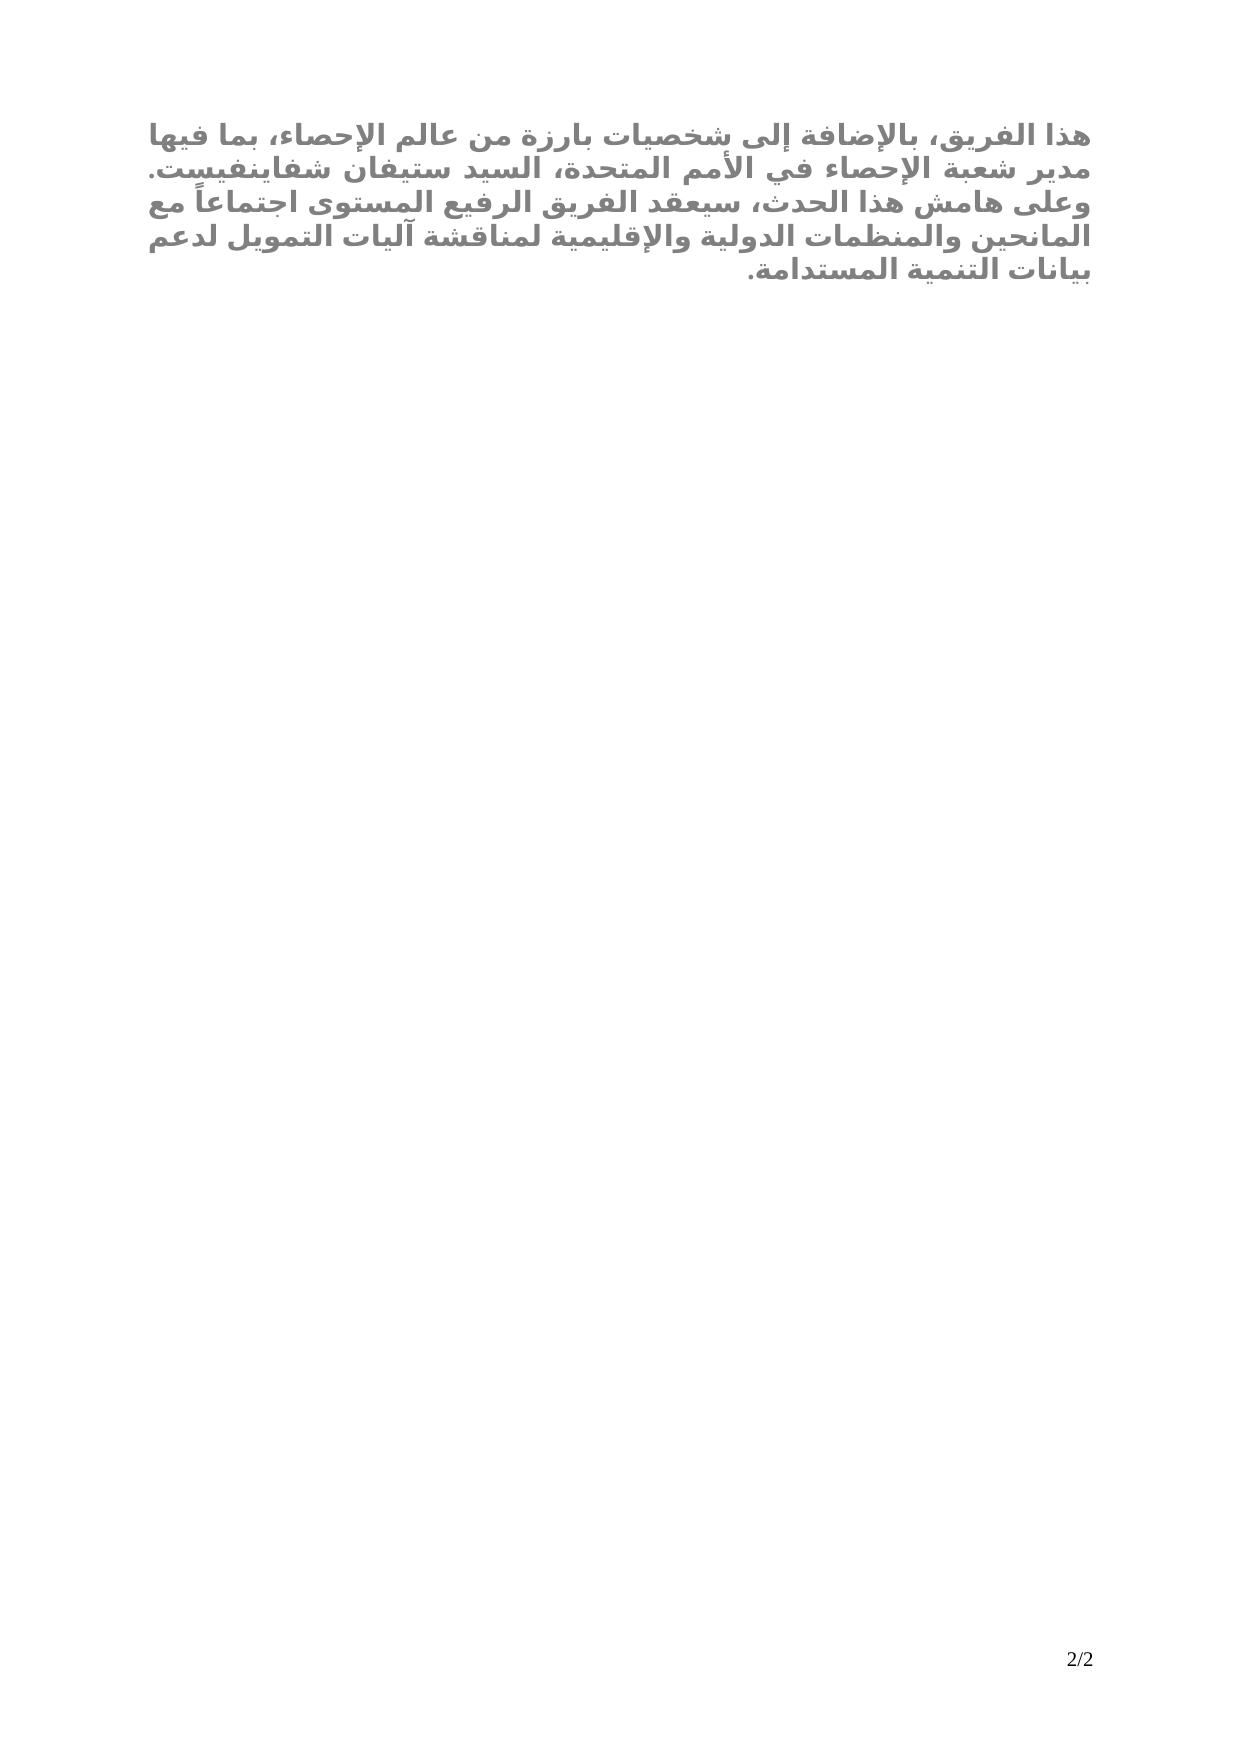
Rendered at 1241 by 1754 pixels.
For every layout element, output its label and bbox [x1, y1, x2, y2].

text [148, 118, 1092, 286]
